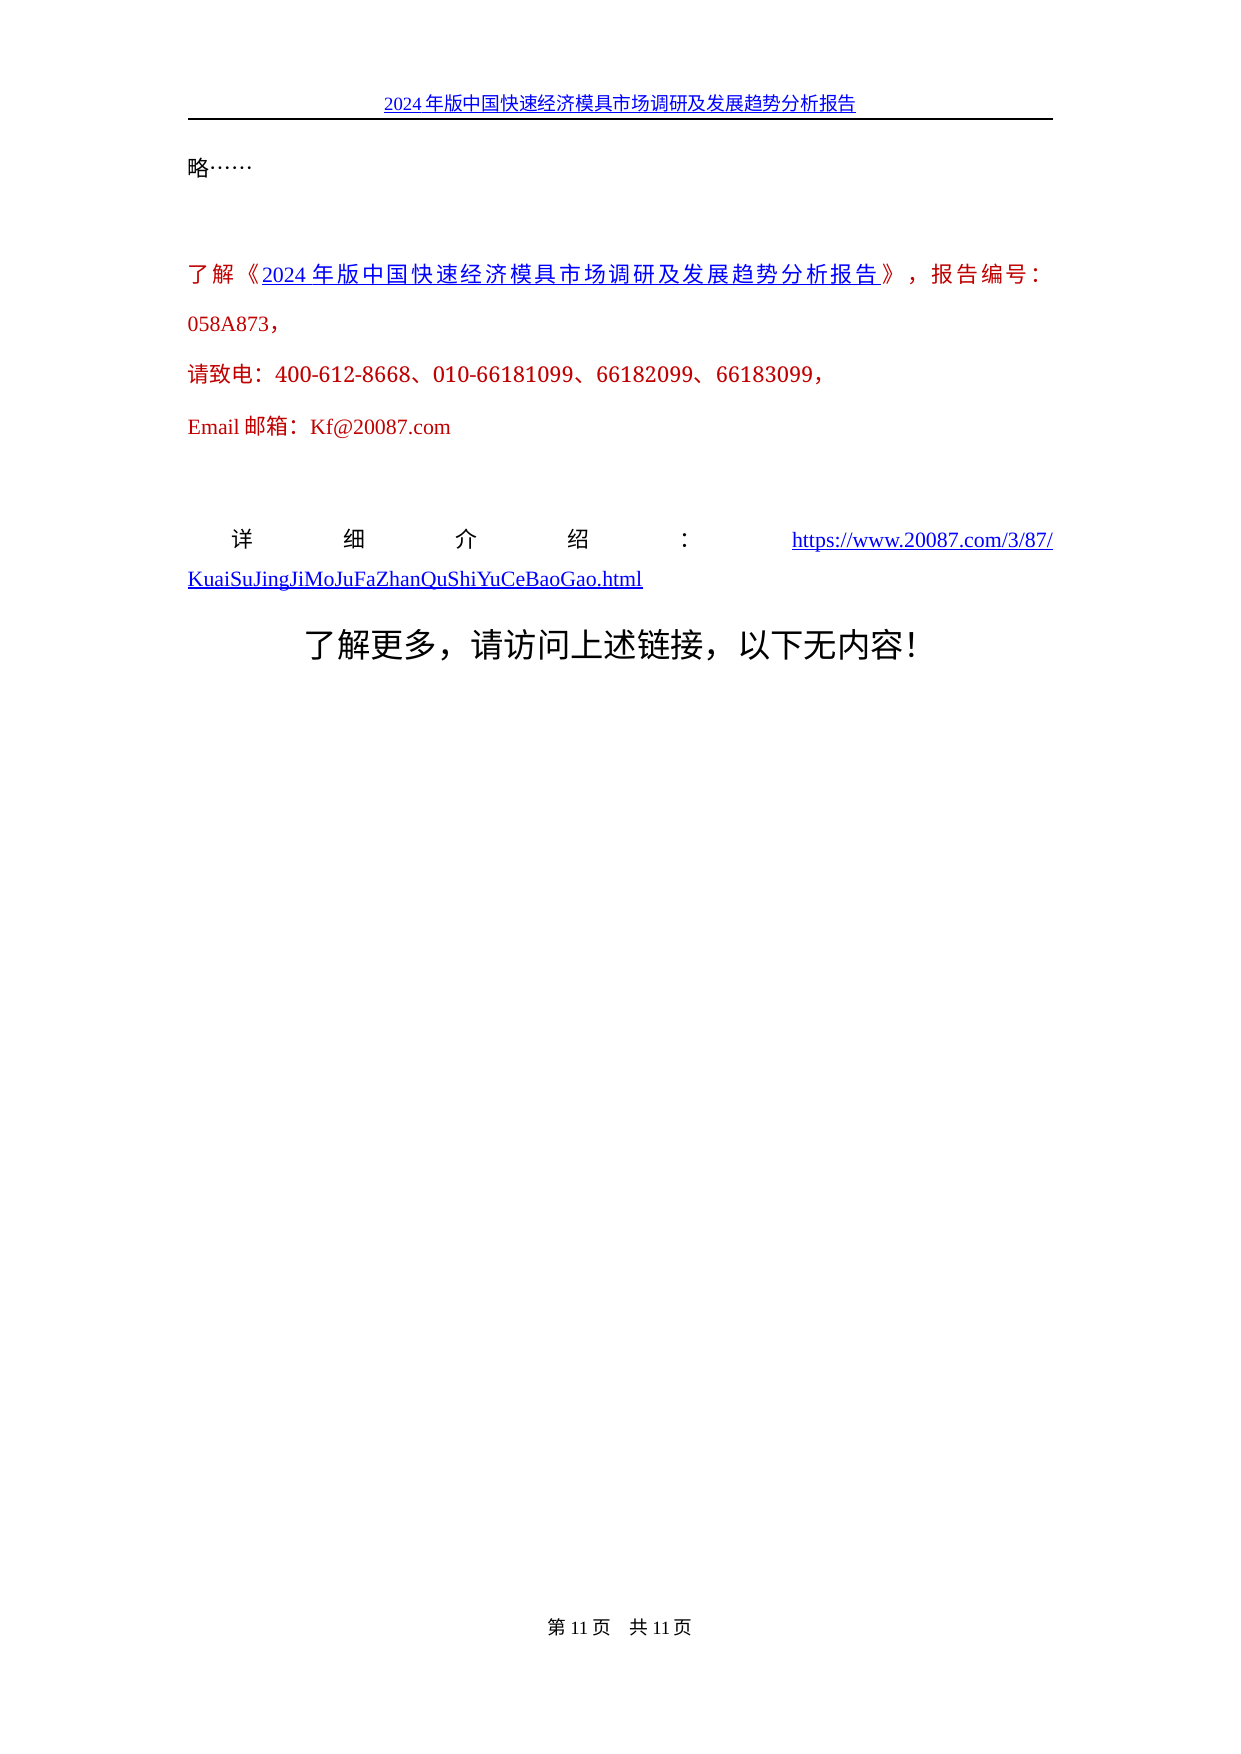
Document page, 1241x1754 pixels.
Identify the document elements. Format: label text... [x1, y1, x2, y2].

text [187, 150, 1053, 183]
title 了解更多，请访问上述链接，以下无内容！ [187, 610, 1053, 675]
text 请致电：400-612-8668、010-66181099、66182099、66183099， [187, 357, 1053, 389]
text 了解《2024年版中国快速经济模具市场调研及发展趋势分析报告》，报告编号：058A873， [187, 257, 1053, 338]
text 详细介绍：https://www.20087.com/3/87/KuaiSuJingJiMoJuFaZhanQuShiYuCeBaoGao.html [187, 521, 1053, 594]
text Email邮箱：Kf@20087.com [187, 408, 1053, 441]
